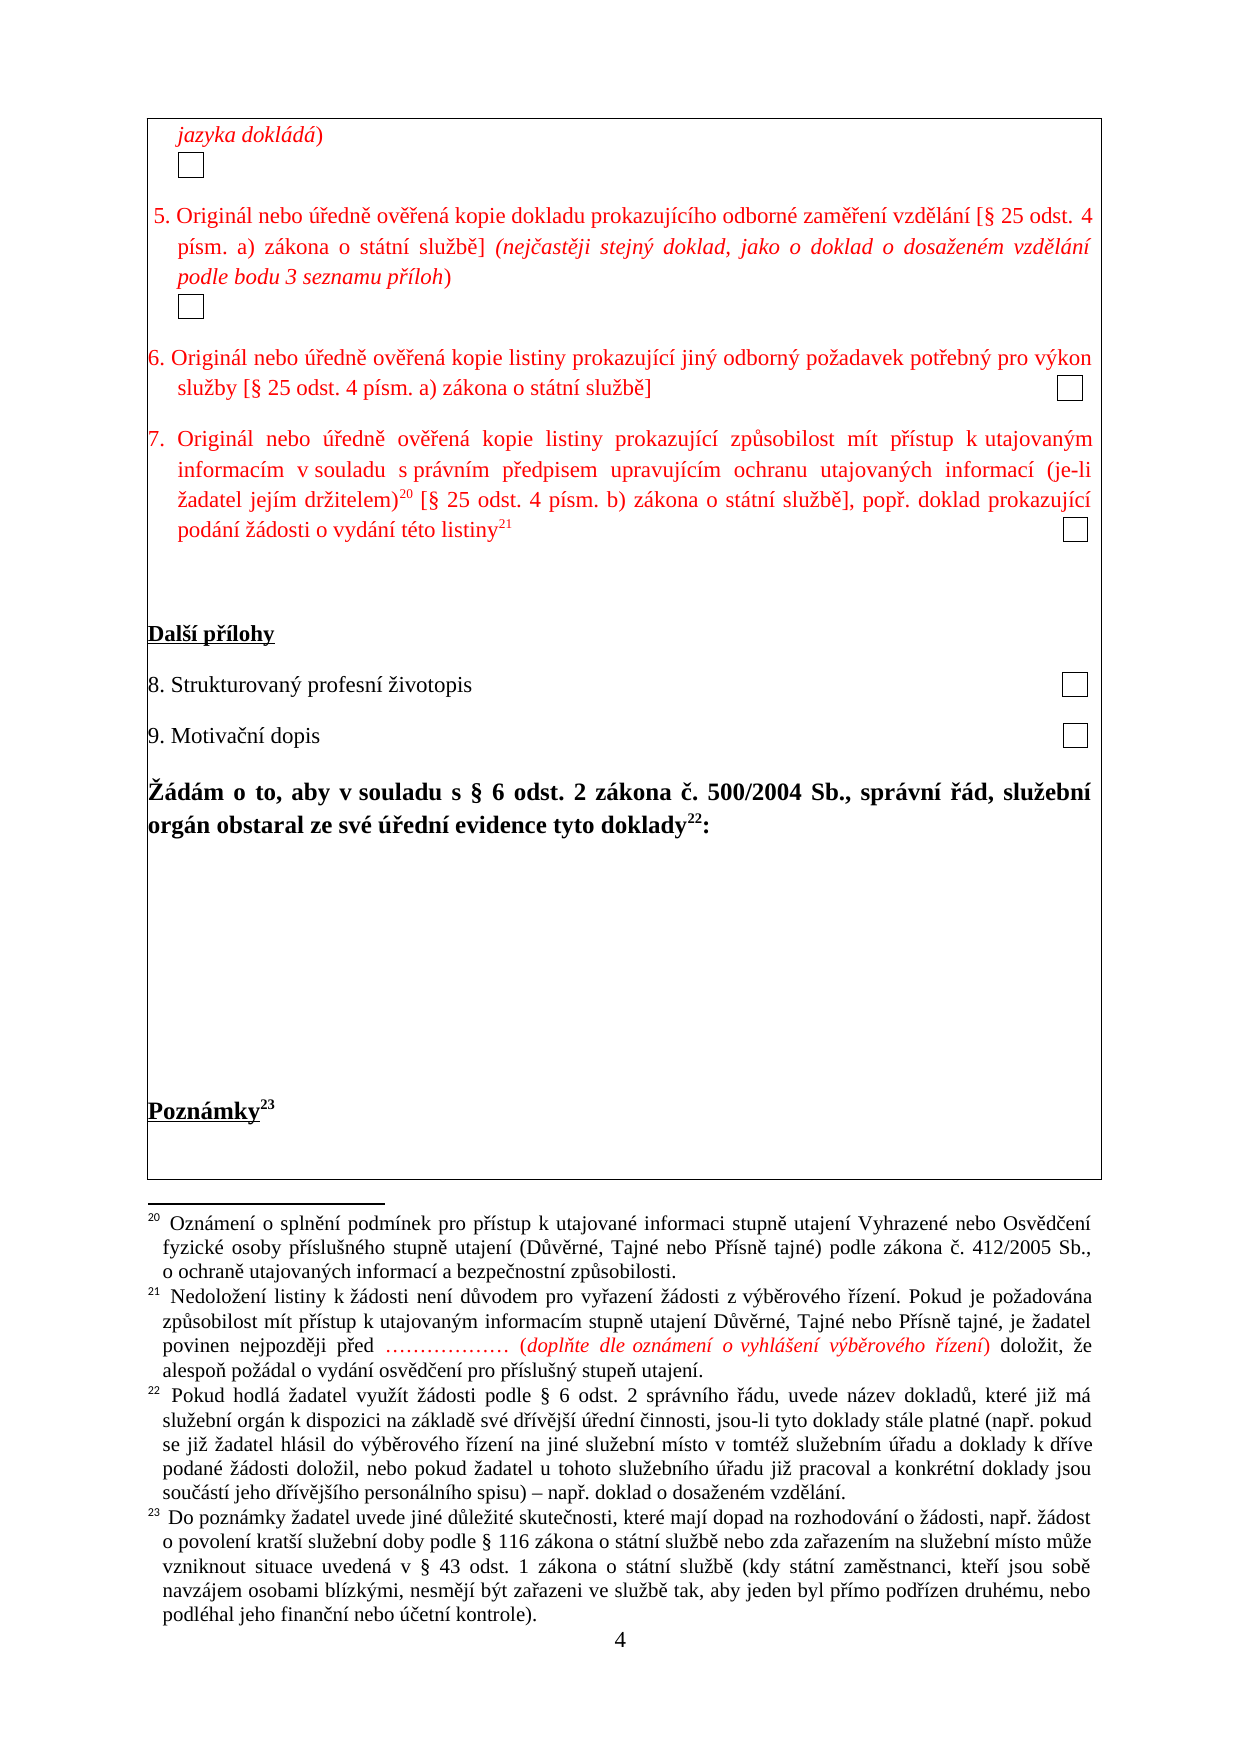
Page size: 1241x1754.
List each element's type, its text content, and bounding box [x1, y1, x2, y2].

text 6. Originál nebo úředně ověřená kopie listiny prokazující jiný odborný požadavek potřebný pro výkon služby [§ 25 odst. 4 písm. a) zákona o státní službě] [148, 341, 1101, 401]
text 9. Motivační dopis [148, 719, 1101, 748]
text 8. Strukturovaný profesní životopis [148, 668, 1101, 697]
text Žádám o to, aby v souladu s § 6 odst. 2 zákona č. 500/2004 Sb., správní řád, služební orgán obstaral ze své úřední evidence tyto doklady: [148, 774, 1101, 839]
text Další přílohy [148, 617, 1101, 646]
text 5. Originál nebo úředně ověřená kopie dokladu prokazujícího odborné zaměření vzdělání [§ 25 odst. 4 písm. a) zákona o státní službě] (nejčastěji stejný doklad, jako o doklad o dosaženém vzdělání podle bodu 3 seznamu příloh) [148, 199, 1101, 319]
text Poznámky [148, 1093, 1101, 1125]
text 4. Originál nebo úředně ověřená kopie vysvědčení/osvědčení nebo jiného dokladu prokazujícího úroveň znalosti cizího jazyka [§ 25 odst. 4 písm. a) zákona o státní službě] (případně služební orgán v souladu se svým služebním předpisem uvede, čím se požadovaná úroveň znalosti cizího jazyka dokládá) [148, 119, 1101, 178]
text 7. Originál nebo úředně ověřená kopie listiny prokazující způsobilost mít přístup k utajovaným informacím v souladu s právním předpisem upravujícím ochranu utajovaných informací (je-li žadatel jejím držitelem) [§ 25 odst. 4 písm. b) zákona o státní službě], popř. doklad prokazující podání žádosti o vydání této listiny [148, 422, 1101, 542]
